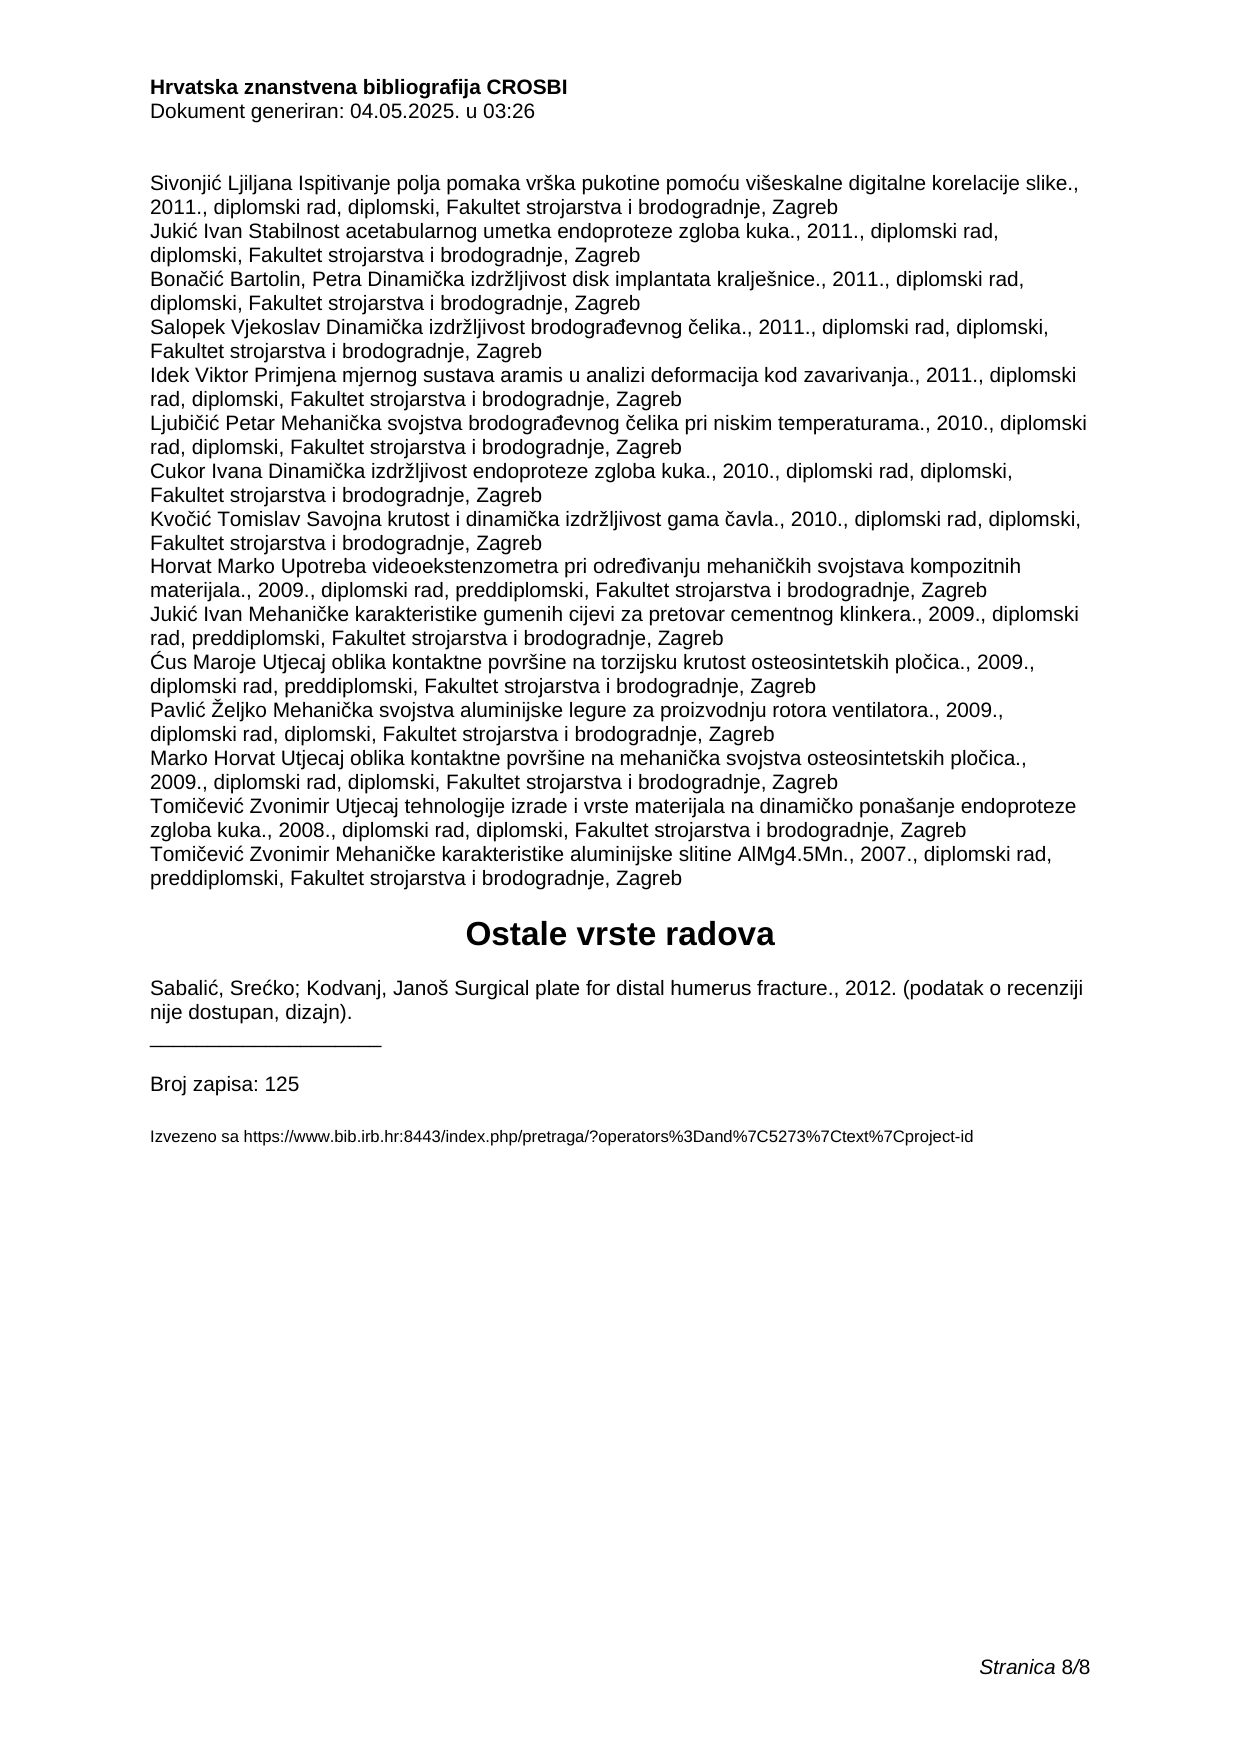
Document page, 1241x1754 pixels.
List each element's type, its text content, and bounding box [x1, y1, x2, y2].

text Cukor Ivana [150, 458, 1090, 506]
text Ćus Maroje [150, 650, 1090, 698]
text Kvočić Tomislav [150, 506, 1090, 554]
text Horvat Marko [150, 554, 1090, 602]
text Bonačić Bartolin, Petra [150, 267, 1090, 315]
text Marko Horvat [150, 746, 1090, 794]
text Sabalić, Srećko; Kodvanj, Janoš [150, 976, 1090, 1024]
text Broj zapisa: 125 [150, 1072, 1090, 1096]
text Pavlić Željko [150, 698, 1090, 746]
text Jukić Ivan [150, 602, 1090, 650]
text Ljubičić Petar [150, 411, 1090, 458]
subtitle Ostale vrste radova [150, 914, 1090, 952]
text Tomičević Zvonimir [150, 842, 1090, 890]
text ____________________ [150, 1024, 1090, 1048]
text Tomičević Zvonimir [150, 794, 1090, 842]
text Izvezeno sa https://www.bib.irb.hr:8443/index.php/pretraga/?operators%3Dand%7C5273%7Ctext%7Cproject-id [150, 1127, 1090, 1146]
text Salopek Vjekoslav [150, 315, 1090, 363]
text Idek Viktor [150, 363, 1090, 411]
text Sivonjić Ljiljana [150, 171, 1090, 219]
text Jukić Ivan [150, 219, 1090, 267]
